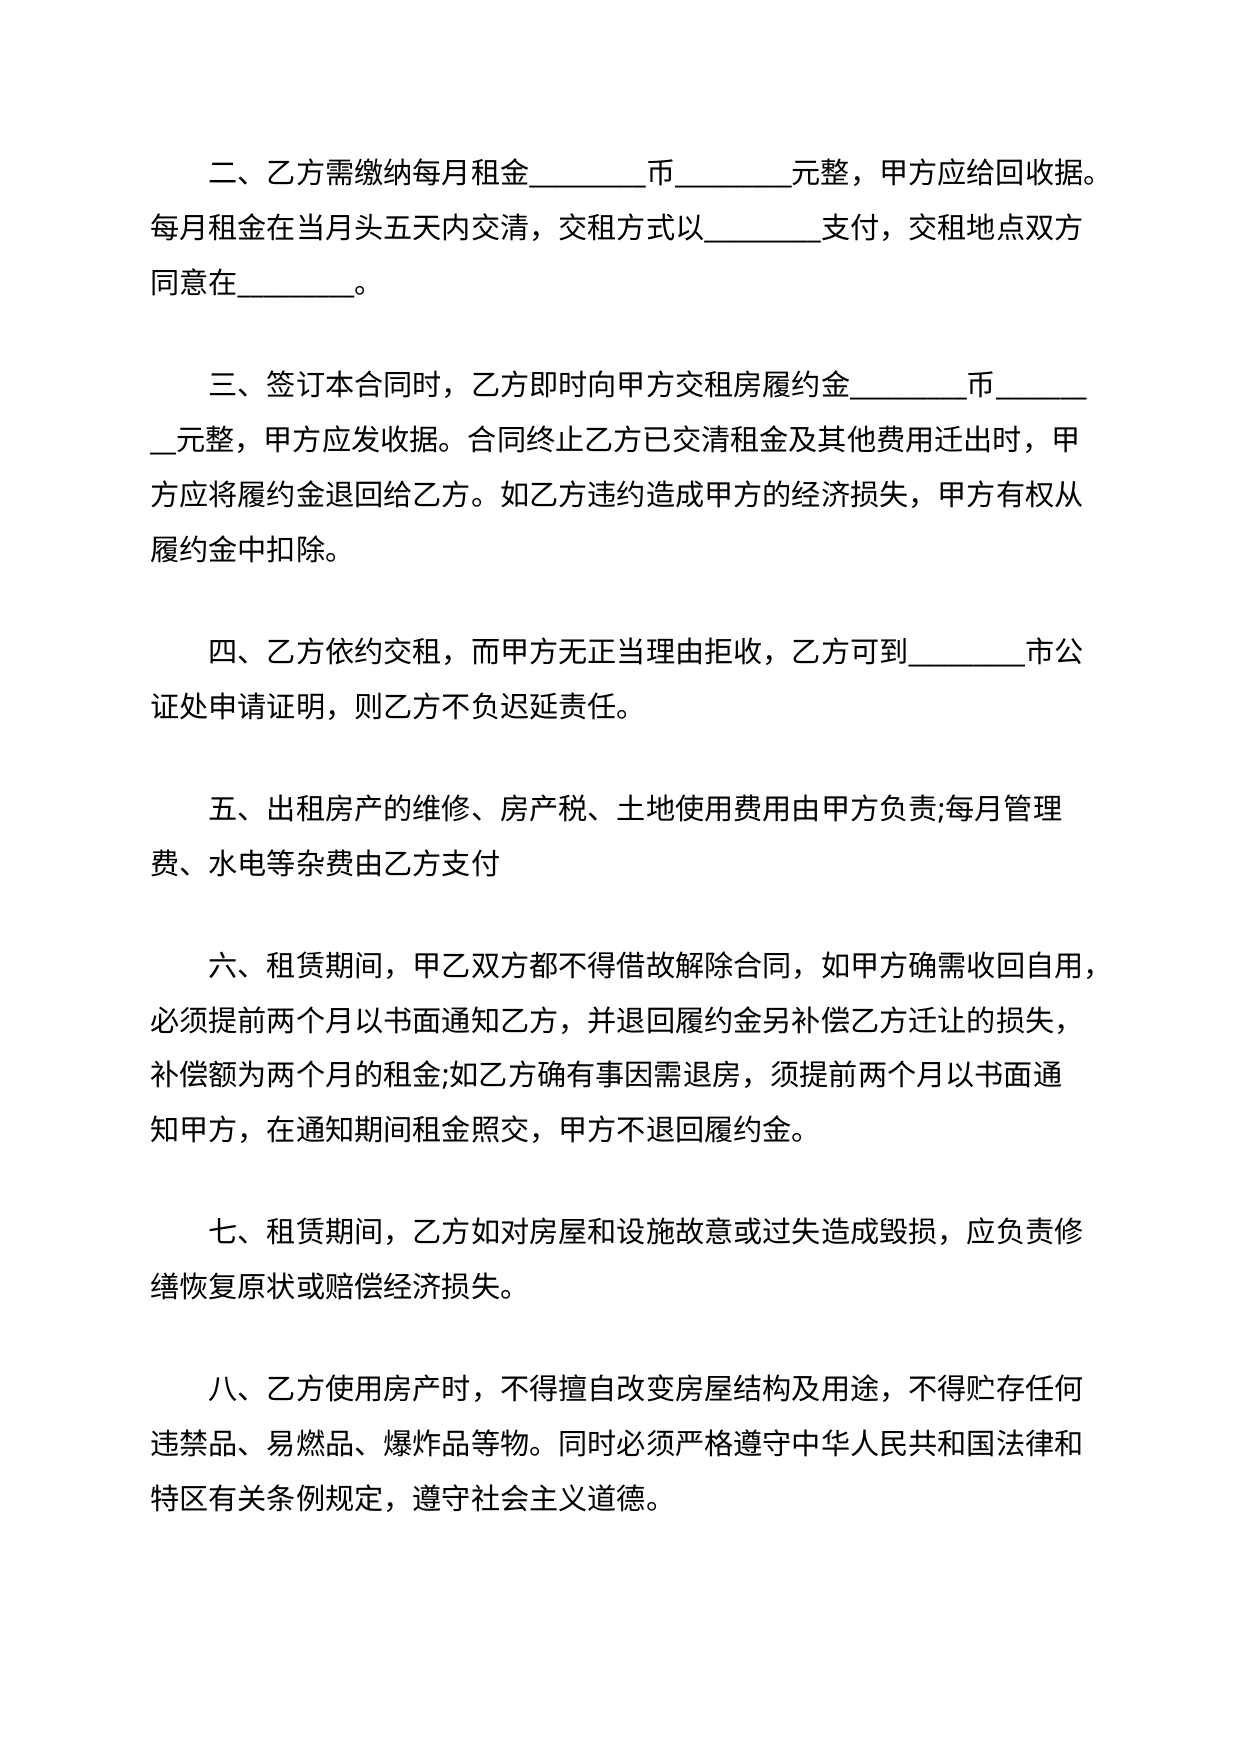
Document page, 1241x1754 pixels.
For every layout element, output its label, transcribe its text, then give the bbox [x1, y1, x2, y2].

text 三、签订本合同时，乙方即时向甲方交租房履约金_________币_________元整，甲方应发收据。合同终止乙方已交清租金及其他费用迁出时，甲方应将履约金退回给乙方。如乙方违约造成甲方的经济损失，甲方有权从履约金中扣除。 [150, 362, 1090, 569]
text 五、出租房产的维修、房产税、土地使用费用由甲方负责;每月管理费、水电等杂费由乙方支付 [150, 785, 1090, 883]
text 四、乙方依约交租，而甲方无正当理由拒收，乙方可到_________市公证处申请证明，则乙方不负迟延责任。 [150, 629, 1090, 726]
text 七、租赁期间，乙方如对房屋和设施故意或过失造成毁损，应负责修缮恢复原状或赔偿经济损失。 [150, 1209, 1090, 1306]
text 六、租赁期间，甲乙双方都不得借故解除合同，如甲方确需收回自用，必须提前两个月以书面通知乙方，并退回履约金另补偿乙方迁让的损失，补偿额为两个月的租金;如乙方确有事因需退房，须提前两个月以书面通知甲方，在通知期间租金照交，甲方不退回履约金。 [150, 942, 1090, 1149]
text 八、乙方使用房产时，不得擅自改变房屋结构及用途，不得贮存任何违禁品、易燃品、爆炸品等物。同时必须严格遵守中华人民共和国法律和特区有关条例规定，遵守社会主义道德。 [150, 1365, 1090, 1517]
text 二、乙方需缴纳每月租金_________币_________元整，甲方应给回收据。每月租金在当月头五天内交清，交租方式以_________支付，交租地点双方同意在_________。 [150, 150, 1090, 302]
